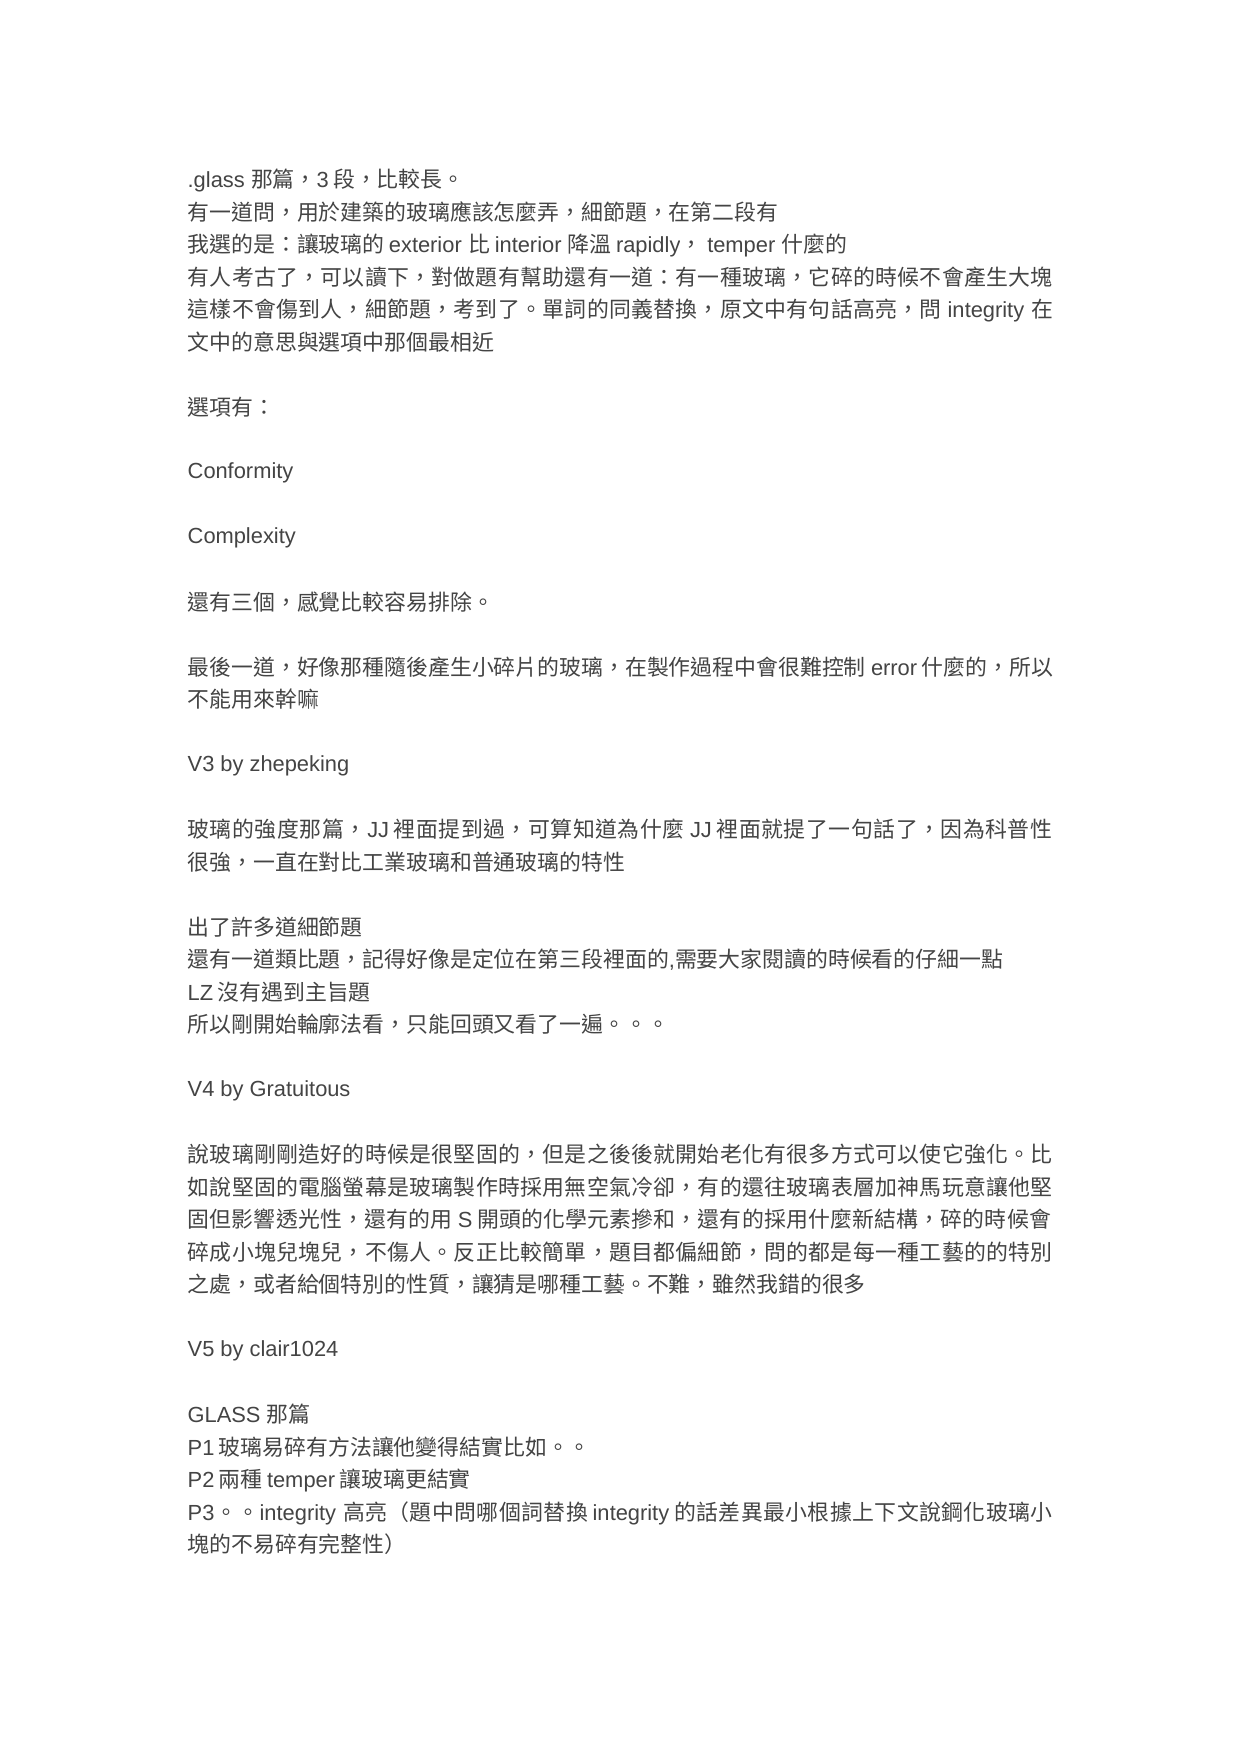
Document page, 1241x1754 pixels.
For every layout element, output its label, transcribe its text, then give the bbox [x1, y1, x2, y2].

text V5 by clair1024 [187, 1332, 1053, 1364]
text 說玻璃剛剛造好的時候是很堅固的，但是之後後就開始老化有很多方式可以使它強化。比如說堅固的電腦螢幕是玻璃製作時採用無空氣冷卻，有的還往玻璃表層加神馬玩意讓他堅固但影響透光性，還有的用S開頭的化學元素摻和，還有的採用什麼新結構，碎的時候會碎成小塊兒塊兒，不傷人。反正比較簡單，題目都偏細節，問的都是每一種工藝的的特別之處，或者給個特別的性質，讓猜是哪種工藝。不難，雖然我錯的很多 [187, 1137, 1053, 1299]
text 我選的是：讓玻璃的exterior 比 interior 降溫rapidly， temper 什麼的 [187, 227, 1053, 259]
text Complexity [187, 519, 1053, 552]
text P2兩種temper讓玻璃更結實 [187, 1462, 1053, 1494]
text 出了許多道細節題 [187, 909, 1053, 942]
text Conformity [187, 454, 1053, 487]
text V4 by Gratuitous [187, 1072, 1053, 1104]
text 玻璃的強度那篇，JJ裡面提到過，可算知道為什麼JJ裡面就提了一句話了，因為科普性很強，一直在對比工業玻璃和普通玻璃的特性 [187, 812, 1053, 877]
text 所以剛開始輪廓法看，只能回頭又看了一遍。。。 [187, 1007, 1053, 1039]
text 有人考古了，可以讀下，對做題有幫助還有一道：有一種玻璃，它碎的時候不會產生大塊，這樣不會傷到人，細節題，考到了。單詞的同義替換，原文中有句話高亮，問 integrity 在文中的意思與選項中那個最相近 [187, 259, 1053, 357]
text 還有一道類比題，記得好像是定位在第三段裡面的,需要大家閱讀的時候看的仔細一點 [187, 942, 1053, 974]
text .glass 那篇，3段，比較長。 [187, 162, 1053, 194]
text GLASS 那篇 [187, 1397, 1053, 1429]
text 選項有： [187, 389, 1053, 422]
text 有一道問，用於建築的玻璃應該怎麼弄，細節題，在第二段有 [187, 194, 1053, 227]
text 最後一道，好像那種隨後產生小碎片的玻璃，在製作過程中會很難控制 error什麼的，所以不能用來幹嘛 [187, 649, 1053, 714]
text V3 by zhepeking [187, 747, 1053, 779]
text 還有三個，感覺比較容易排除。 [187, 584, 1053, 617]
text P3。。integrity 高亮（題中問哪個詞替換integrity的話差異最小根據上下文說鋼化玻璃小塊的不易碎有完整性） [187, 1494, 1053, 1559]
text LZ沒有遇到主旨題 [187, 974, 1053, 1007]
text P1玻璃易碎有方法讓他變得結實比如。。 [187, 1429, 1053, 1462]
